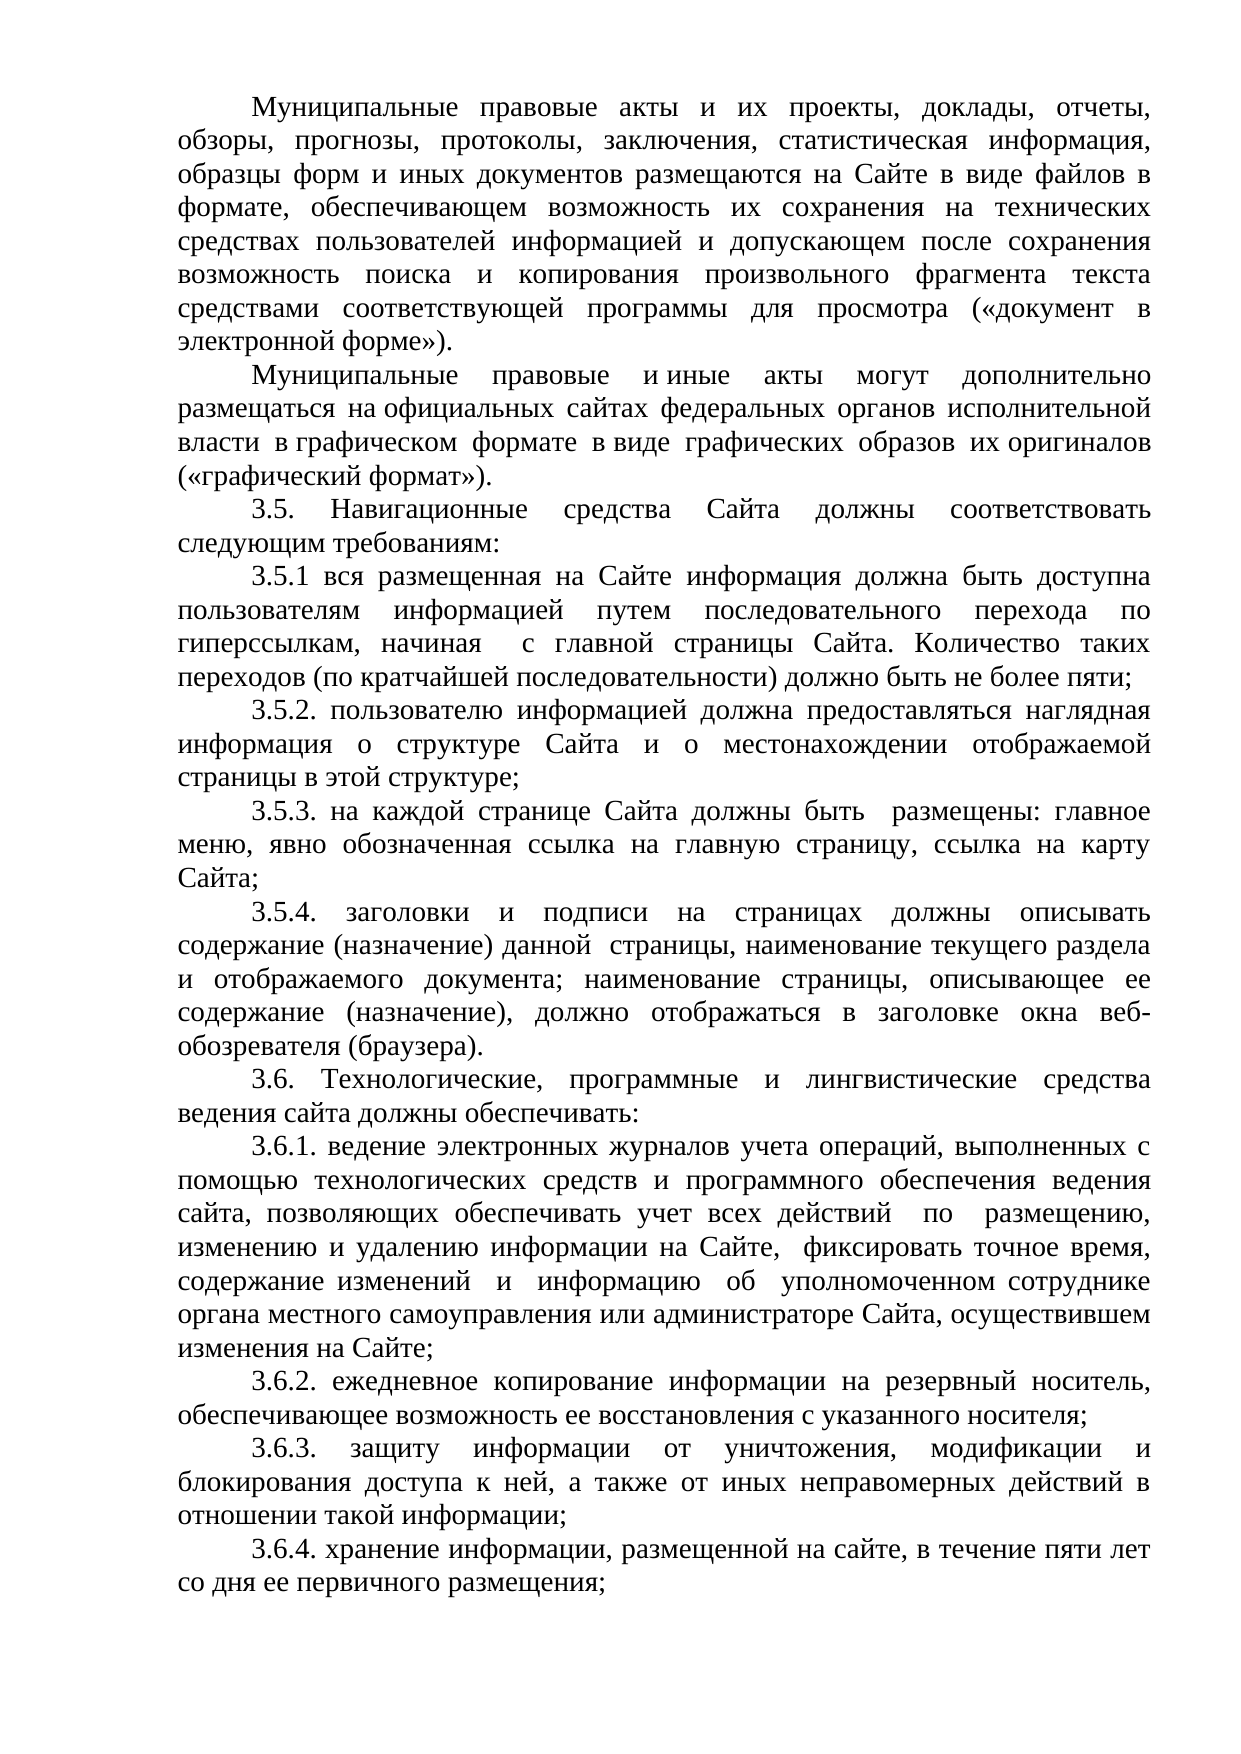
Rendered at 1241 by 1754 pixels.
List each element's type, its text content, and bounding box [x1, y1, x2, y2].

text 3.6. Технологические, программные и лингвистические средства ведения сайта должны обеспечивать: [177, 1061, 1152, 1128]
text 3.5. Навигационные средства Сайта должны соответствовать следующим требованиям: [177, 491, 1152, 558]
text 3.6.4. хранение информации, размещенной на сайте, в течение пяти лет со дня ее первичного размещения; [177, 1531, 1152, 1598]
text 3.5.3. на каждой странице Сайта должны быть размещены: главное меню, явно обозначенная ссылка на главную страницу, ссылка на карту Сайта; [177, 793, 1152, 894]
text Муниципальные правовые акты и их проекты, доклады, отчеты, обзоры, прогнозы, протоколы, заключения, статистическая информация, образцы форм и иных документов размещаются на Сайте в виде файлов в формате, обеспечивающем возможность их сохранения на технических средствах пользователей информацией и допускающем после сохранения возможность поиска и копирования произвольного фрагмента текста средствами соответствующей программы для просмотра («документ в электронной форме»). [177, 89, 1152, 357]
text 3.6.3. защиту информации от уничтожения, модификации и блокирования доступа к ней, а также от иных неправомерных действий в отношении такой информации; [177, 1430, 1152, 1531]
text 3.5.1 вся размещенная на Сайте информация должна быть доступна пользователям информацией путем последовательного перехода по гиперссылкам, начиная с главной страницы Сайта. Количество таких переходов (по кратчайшей последовательности) должно быть не более пяти; [177, 558, 1152, 692]
text 3.5.2. пользователю информацией должна предоставляться наглядная информация о структуре Сайта и о местонахождении отображаемой страницы в этой структуре; [177, 692, 1152, 793]
text Муниципальные правовые и иные акты могут дополнительно размещаться на официальных сайтах федеральных органов исполнительной власти в графическом формате в виде графических образов их оригиналов («графический формат»). [177, 357, 1152, 491]
text 3.5.4. заголовки и подписи на страницах должны описывать содержание (назначение) данной страницы, наименование текущего раздела и отображаемого документа; наименование страницы, описывающее ее содержание (назначение), должно отображаться в заголовке окна веб-обозревателя (браузера). [177, 894, 1152, 1061]
text 3.6.2. ежедневное копирование информации на резервный носитель, обеспечивающее возможность ее восстановления с указанного носителя; [177, 1363, 1152, 1430]
text 3.6.1. ведение электронных журналов учета операций, выполненных с помощью технологических средств и программного обеспечения ведения сайта, позволяющих обеспечивать учет всех действий по размещению, изменению и удалению информации на Сайте, фиксировать точное время, содержание изменений и информацию об уполномоченном сотруднике органа местного самоуправления или администраторе Сайта, осуществившем изменения на Сайте; [177, 1128, 1152, 1363]
